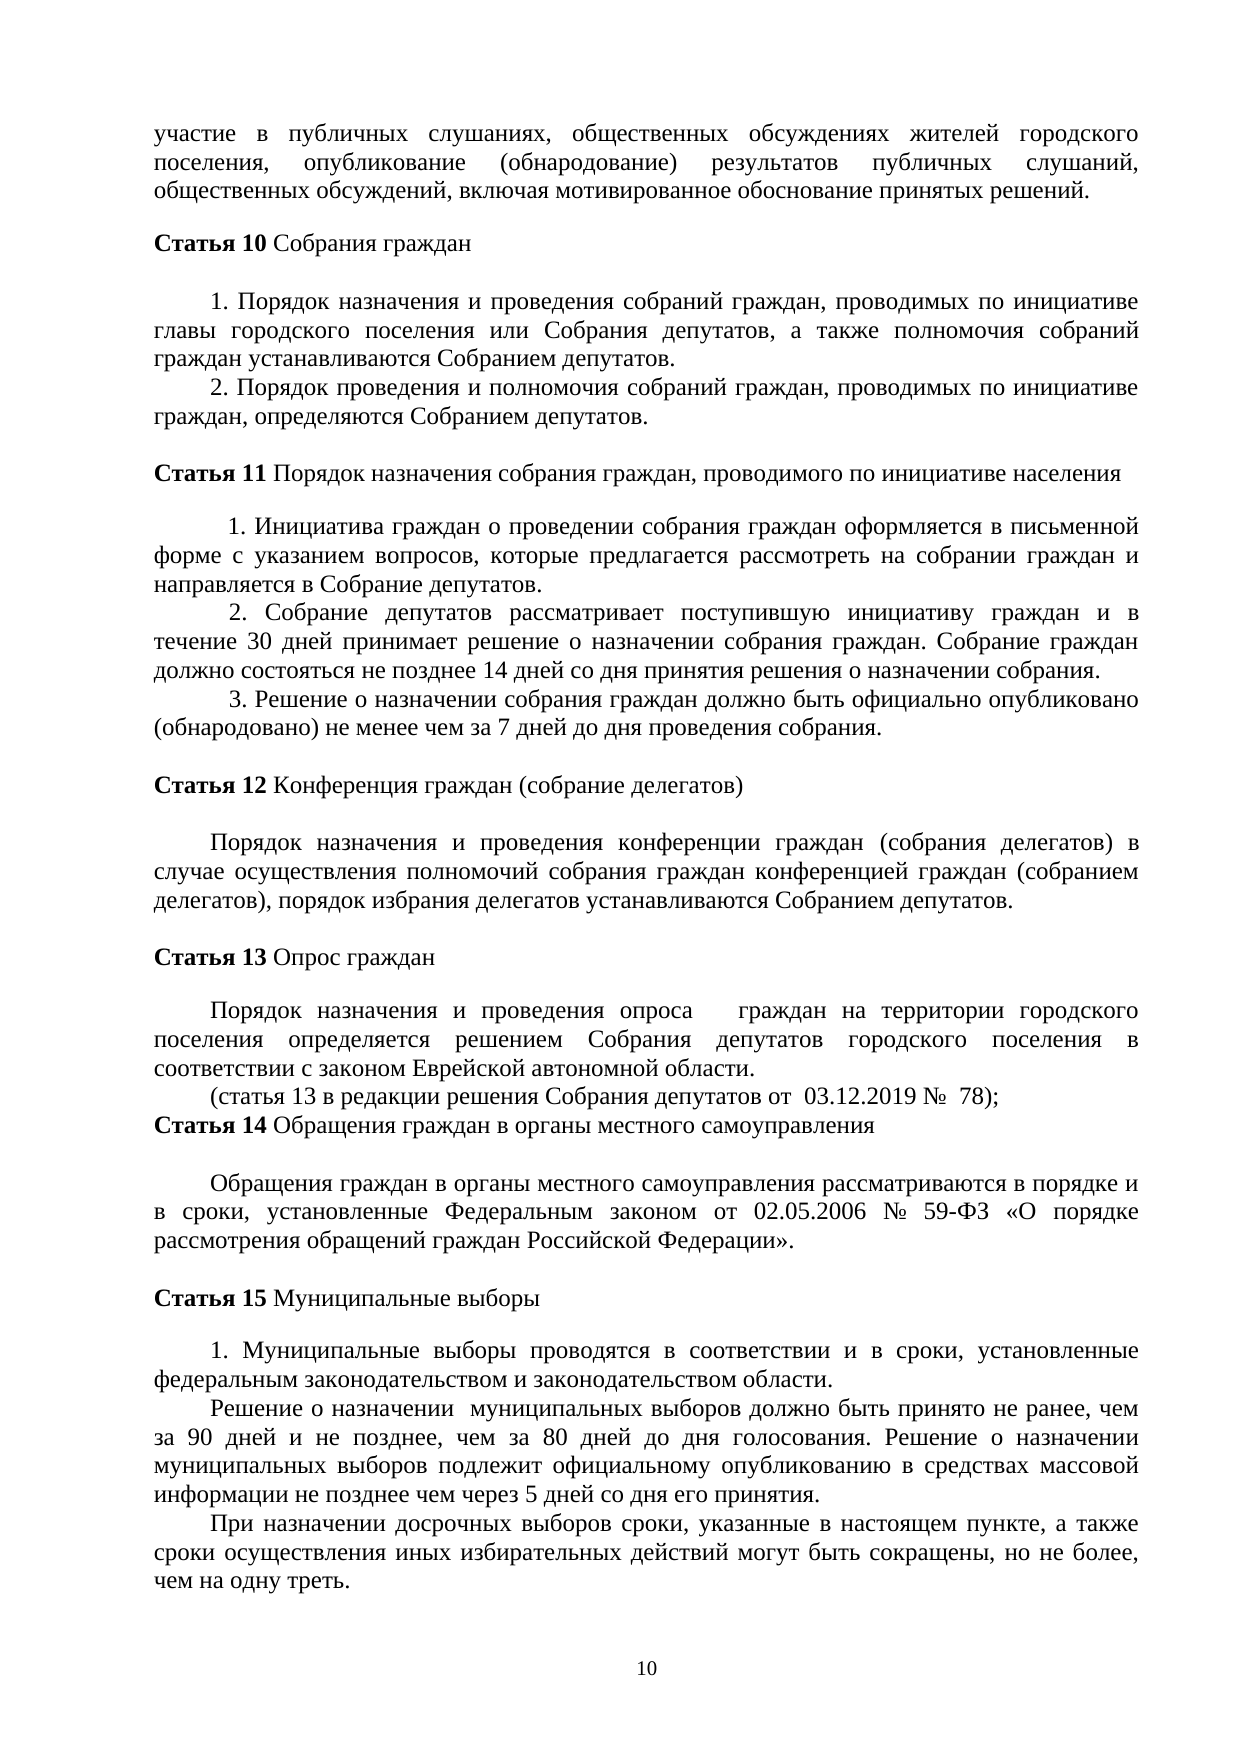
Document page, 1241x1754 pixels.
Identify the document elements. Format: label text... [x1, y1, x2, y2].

text 1. Инициатива граждан о проведении собрания граждан оформляется в письменной форме с указанием вопросов, которые предлагается рассмотреть на собрании граждан и направляется в Собрание депутатов. [153, 511, 1140, 597]
text 1. Порядок назначения и проведения собраний граждан, проводимых по инициативе главы городского поселения или Собрания депутатов, а также полномочия собраний граждан устанавливаются Собранием депутатов. [153, 286, 1140, 372]
text (статья 13 в редакции решения Собрания депутатов от 03.12.2019 № 78); [153, 1081, 1140, 1110]
text 2. Собрание депутатов рассматривает поступившую инициативу граждан и в течение 30 дней принимает решение о назначении собрания граждан. Собрание граждан должно состояться не позднее 14 дней со дня принятия решения о назначении собрания. [153, 597, 1140, 684]
text Статья 14 Обращения граждан в органы местного самоуправления [153, 1110, 1140, 1139]
text При назначении досрочных выборов сроки, указанные в настоящем пункте, а также сроки осуществления иных избирательных действий могут быть сокращены, но не более, чем на одну треть. [153, 1508, 1140, 1594]
text Порядок назначения и проведения конференции граждан (собрания делегатов) в случае осуществления полномочий собрания граждан конференцией граждан (собранием делегатов), порядок избрания делегатов устанавливаются Собранием депутатов. [153, 827, 1140, 914]
text Статья 12 Конференция граждан (собрание делегатов) [153, 770, 1140, 799]
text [153, 118, 1140, 204]
text Статья 13 Опрос граждан [153, 942, 1140, 971]
text Порядок назначения и проведения опроса граждан на территории городского поселения определяется решением Собрания депутатов городского поселения в соответствии с законом Еврейской автономной области. [153, 995, 1140, 1081]
text Обращения граждан в органы местного самоуправления рассматриваются в порядке и в сроки, установленные Федеральным законом от 02.05.2006 № 59-ФЗ «О порядке рассмотрения обращений граждан Российской Федерации». [153, 1168, 1140, 1254]
text Статья 15 Муниципальные выборы [153, 1283, 1140, 1311]
text Статья 11 Порядок назначения собрания граждан, проводимого по инициативе населения [153, 458, 1140, 487]
text Статья 10 Собрания граждан [153, 228, 1140, 257]
text 1. Муниципальные выборы проводятся в соответствии и в сроки, установленные федеральным законодательством и законодательством области. [153, 1335, 1140, 1393]
text 3. Решение о назначении собрания граждан должно быть официально опубликовано (обнародовано) не менее чем за 7 дней до дня проведения собрания. [153, 684, 1140, 741]
text Решение о назначении муниципальных выборов должно быть принято не ранее, чем за 90 дней и не позднее, чем за 80 дней до дня голосования. Решение о назначении муниципальных выборов подлежит официальному опубликованию в средствах массовой информации не позднее чем через 5 дней со дня его принятия. [153, 1393, 1140, 1508]
text 2. Порядок проведения и полномочия собраний граждан, проводимых по инициативе граждан, определяются Собранием депутатов. [153, 372, 1140, 430]
